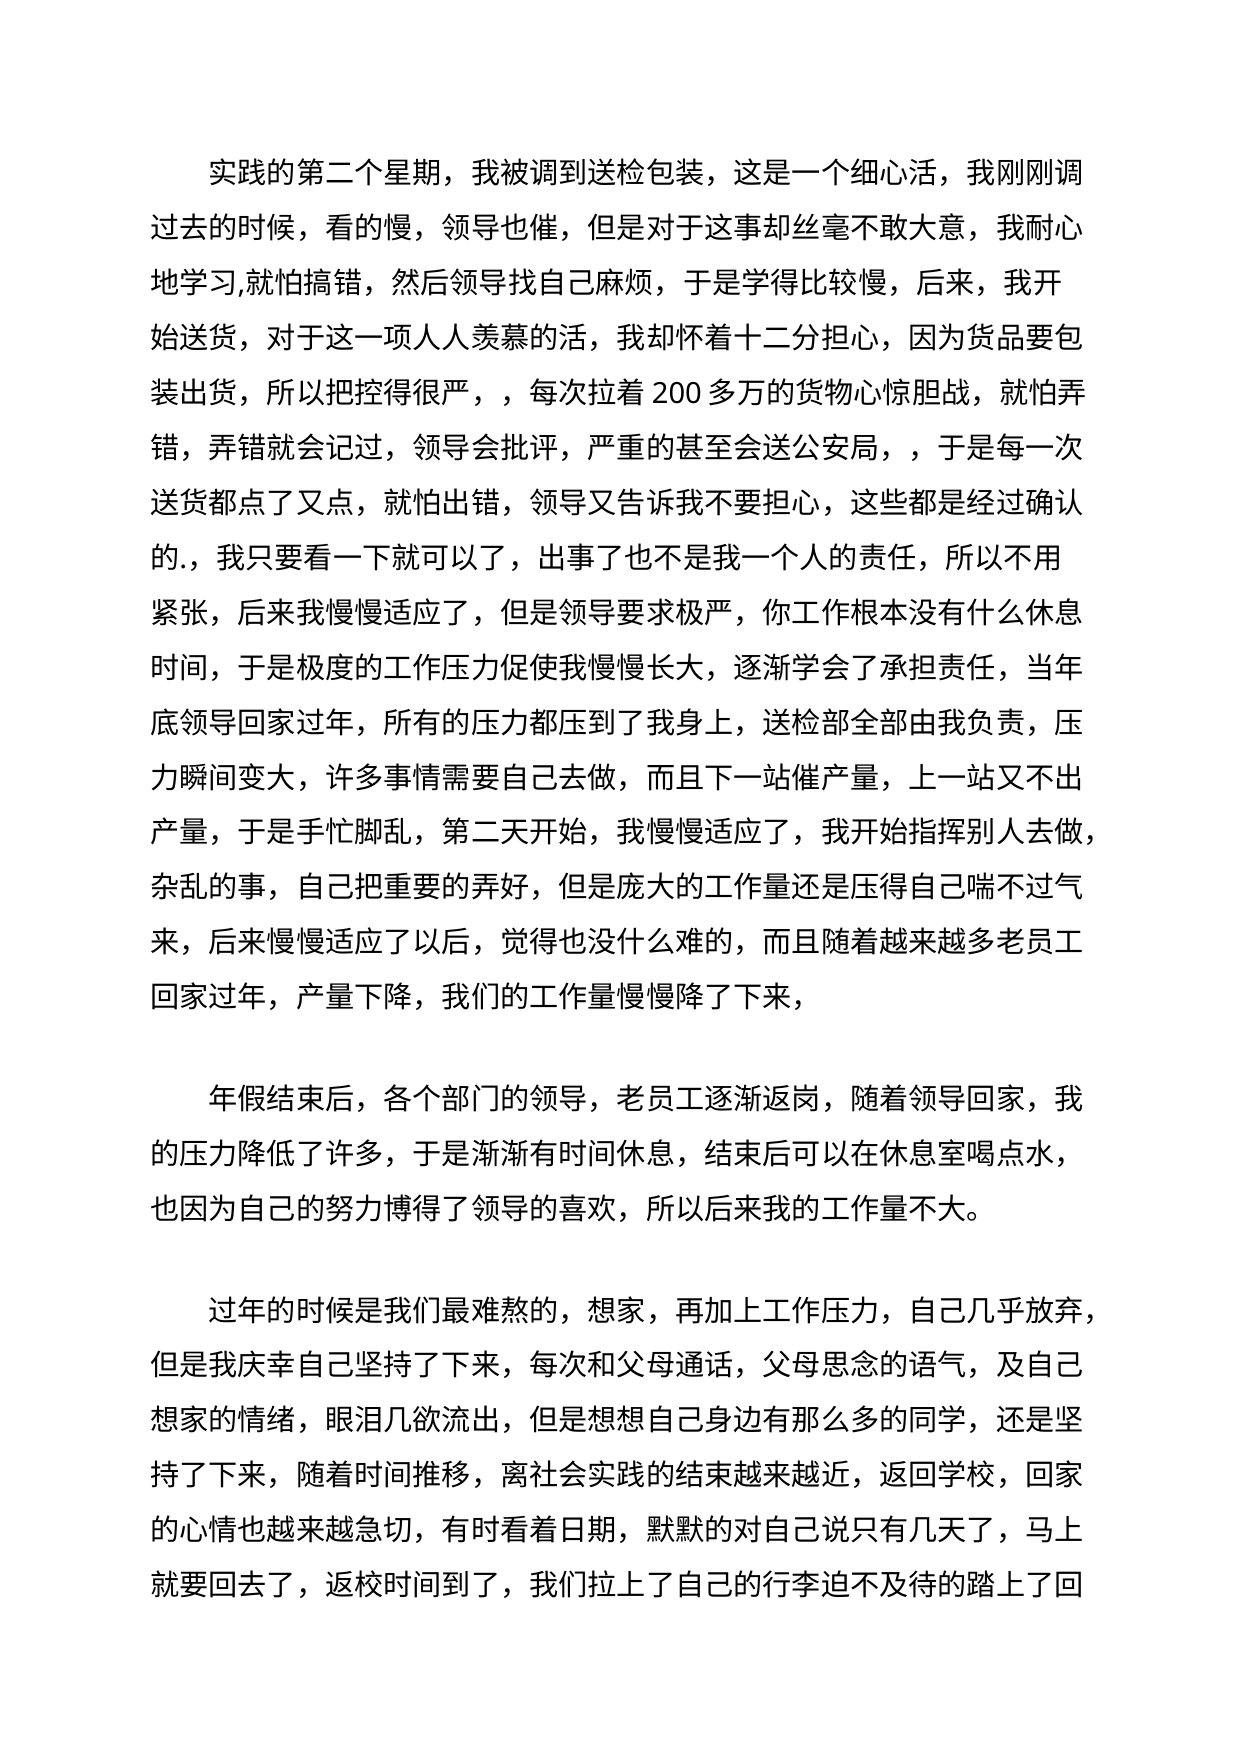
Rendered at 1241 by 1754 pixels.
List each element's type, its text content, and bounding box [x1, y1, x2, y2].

text 实践的第二个星期，我被调到送检包装，这是一个细心活，我刚刚调过去的时候，看的慢，领导也催，但是对于这事却丝毫不敢大意，我耐心地学习,就怕搞错，然后领导找自己麻烦，于是学得比较慢，后来，我开始送货，对于这一项人人羡慕的活，我却怀着十二分担心，因为货品要包装出货，所以把控得很严，，每次拉着200多万的货物心惊胆战，就怕弄错，弄错就会记过，领导会批评，严重的甚至会送公安局，，于是每一次送货都点了又点，就怕出错，领导又告诉我不要担心，这些都是经过确认的.，我只要看一下就可以了，出事了也不是我一个人的责任，所以不用紧张，后来我慢慢适应了，但是领导要求极严，你工作根本没有什么休息时间，于是极度的工作压力促使我慢慢长大，逐渐学会了承担责任，当年底领导回家过年，所有的压力都压到了我身上，送检部全部由我负责，压力瞬间变大，许多事情需要自己去做，而且下一站催产量，上一站又不出产量，于是手忙脚乱，第二天开始，我慢慢适应了，我开始指挥别人去做，杂乱的事，自己把重要的弄好，但是庞大的工作量还是压得自己喘不过气来，后来慢慢适应了以后，觉得也没什么难的，而且随着越来越多老员工回家过年，产量下降，我们的工作量慢慢降了下来， [150, 150, 1090, 1016]
text 年假结束后，各个部门的领导，老员工逐渐返岗，随着领导回家，我的压力降低了许多，于是渐渐有时间休息，结束后可以在休息室喝点水，也因为自己的努力博得了领导的喜欢，所以后来我的工作量不大。 [150, 1076, 1090, 1228]
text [150, 1287, 1090, 1604]
